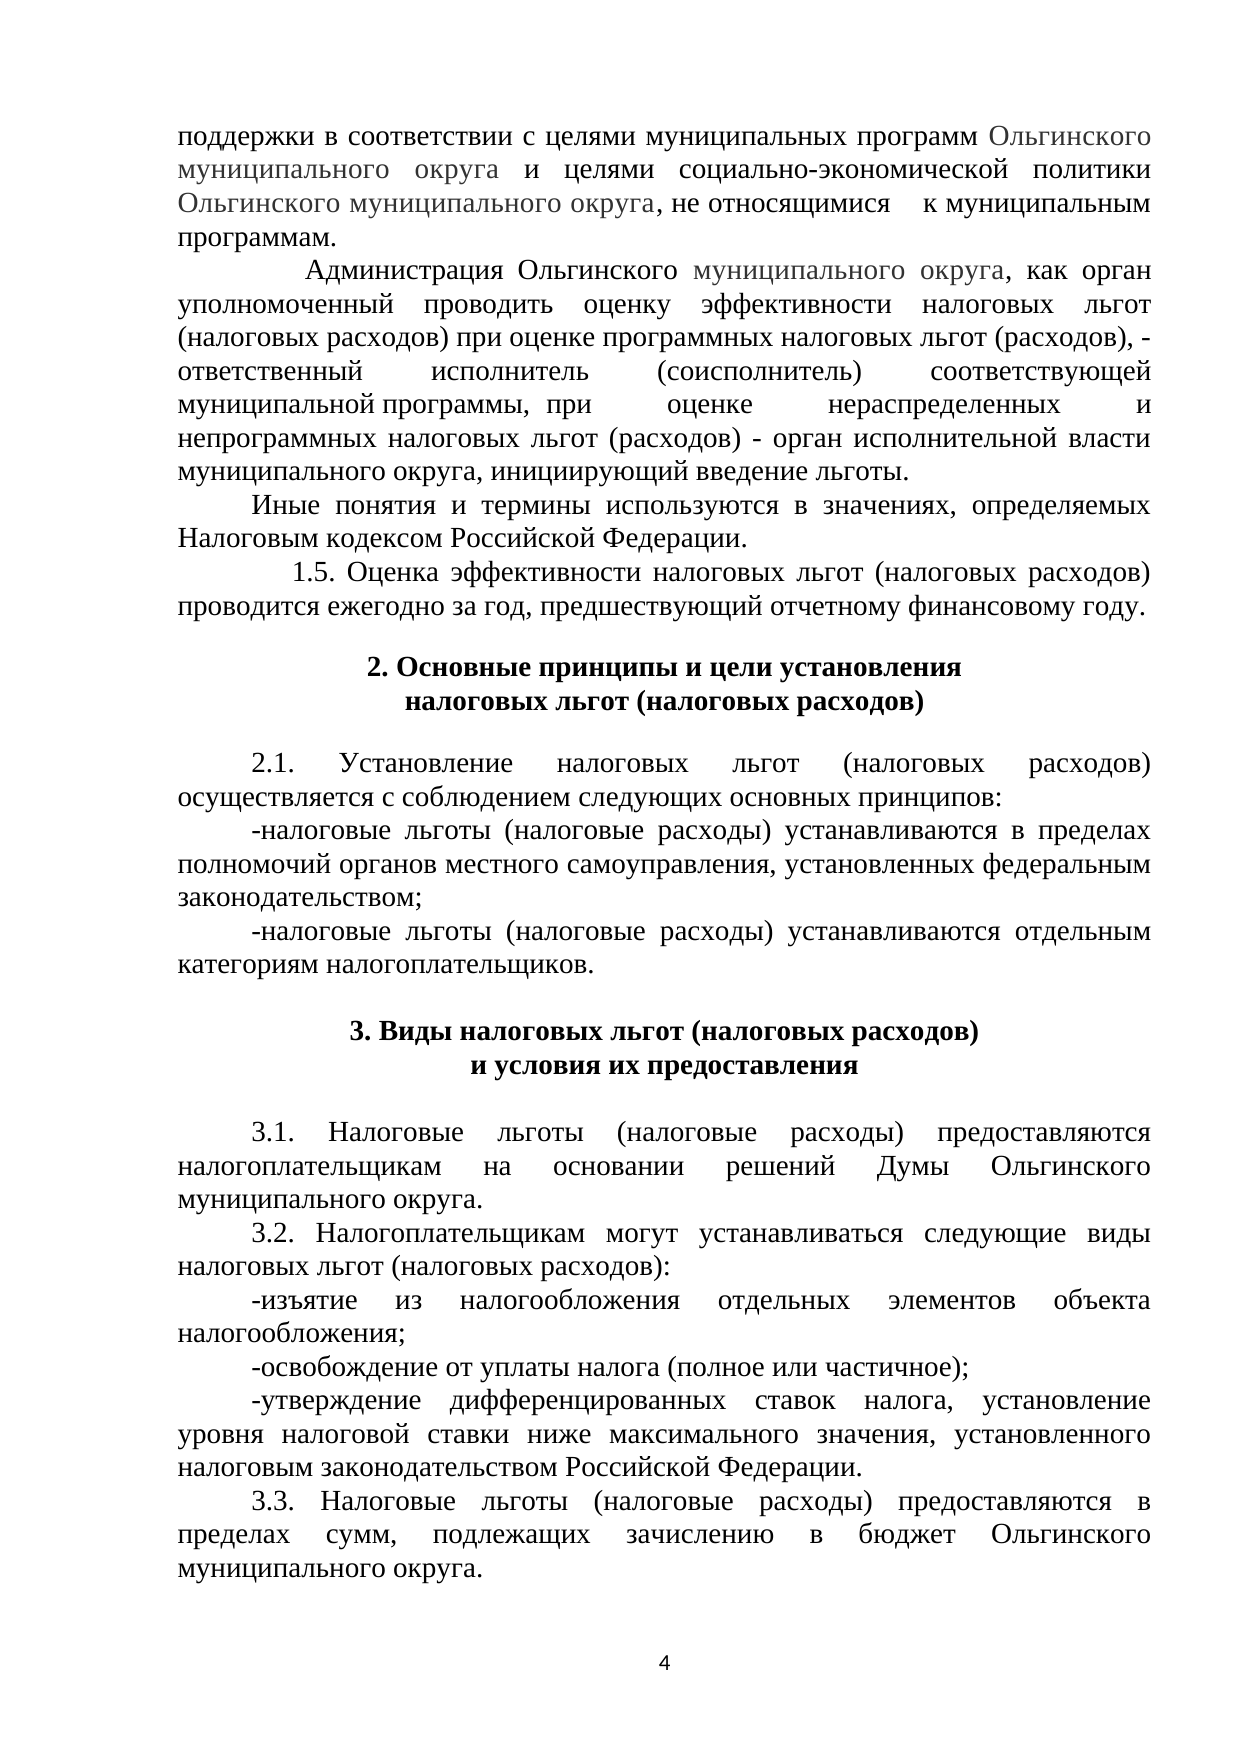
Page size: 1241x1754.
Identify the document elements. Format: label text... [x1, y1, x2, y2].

text Администрация Ольгинского муниципального округа, как орган уполномоченный проводить оценку эффективности налоговых льгот (налоговых расходов) при оценке программных налоговых льгот (расходов), - ответственный исполнитель (соисполнитель) соответствующей муниципальной программы, при оценке нераспределенных и непрограммных налоговых льгот (расходов) - орган исполнительной власти муниципального округа, инициирующий введение льготы. [177, 252, 1152, 487]
text -освобождение от уплаты налога (полное или частичное); [177, 1349, 1152, 1382]
text 2. Основные принципы и цели установления [177, 649, 1152, 683]
text 2.1. Установление налоговых льгот (налоговых расходов) осуществляется с соблюдением следующих основных принципов: [177, 745, 1152, 812]
text -налоговые льготы (налоговые расходы) устанавливаются в пределах полномочий органов местного самоуправления, установленных федеральным законодательством; [177, 812, 1152, 913]
text и условия их предоставления [177, 1047, 1152, 1081]
text -утверждение дифференцированных ставок налога, установление уровня налоговой ставки ниже максимального значения, установленного налоговым законодательством Российской Федерации. [177, 1382, 1152, 1483]
text налоговых льгот (налоговых расходов) [177, 683, 1152, 716]
text 3.2. Налогоплательщикам могут устанавливаться следующие виды налоговых льгот (налоговых расходов): [177, 1215, 1152, 1282]
text -налоговые льготы (налоговые расходы) устанавливаются отдельным категориям налогоплательщиков. [177, 913, 1152, 980]
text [177, 118, 1152, 252]
text 1.5. Оценка эффективности налоговых льгот (налоговых расходов) проводится ежегодно за год, предшествующий отчетному финансовому году. [177, 554, 1152, 621]
text Иные понятия и термины используются в значениях, определяемых Налоговым кодексом Российской Федерации. [177, 487, 1152, 554]
text 3.3. Налоговые льготы (налоговые расходы) предоставляются в пределах сумм, подлежащих зачислению в бюджет Ольгинского муниципального округа. [177, 1483, 1152, 1584]
text 3. Виды налоговых льгот (налоговых расходов) [177, 1013, 1152, 1047]
text -изъятие из налогообложения отдельных элементов объекта налогообложения; [177, 1282, 1152, 1349]
text 3.1. Налоговые льготы (налоговые расходы) предоставляются налогоплательщикам на основании решений Думы Ольгинского муниципального округа. [177, 1114, 1152, 1215]
